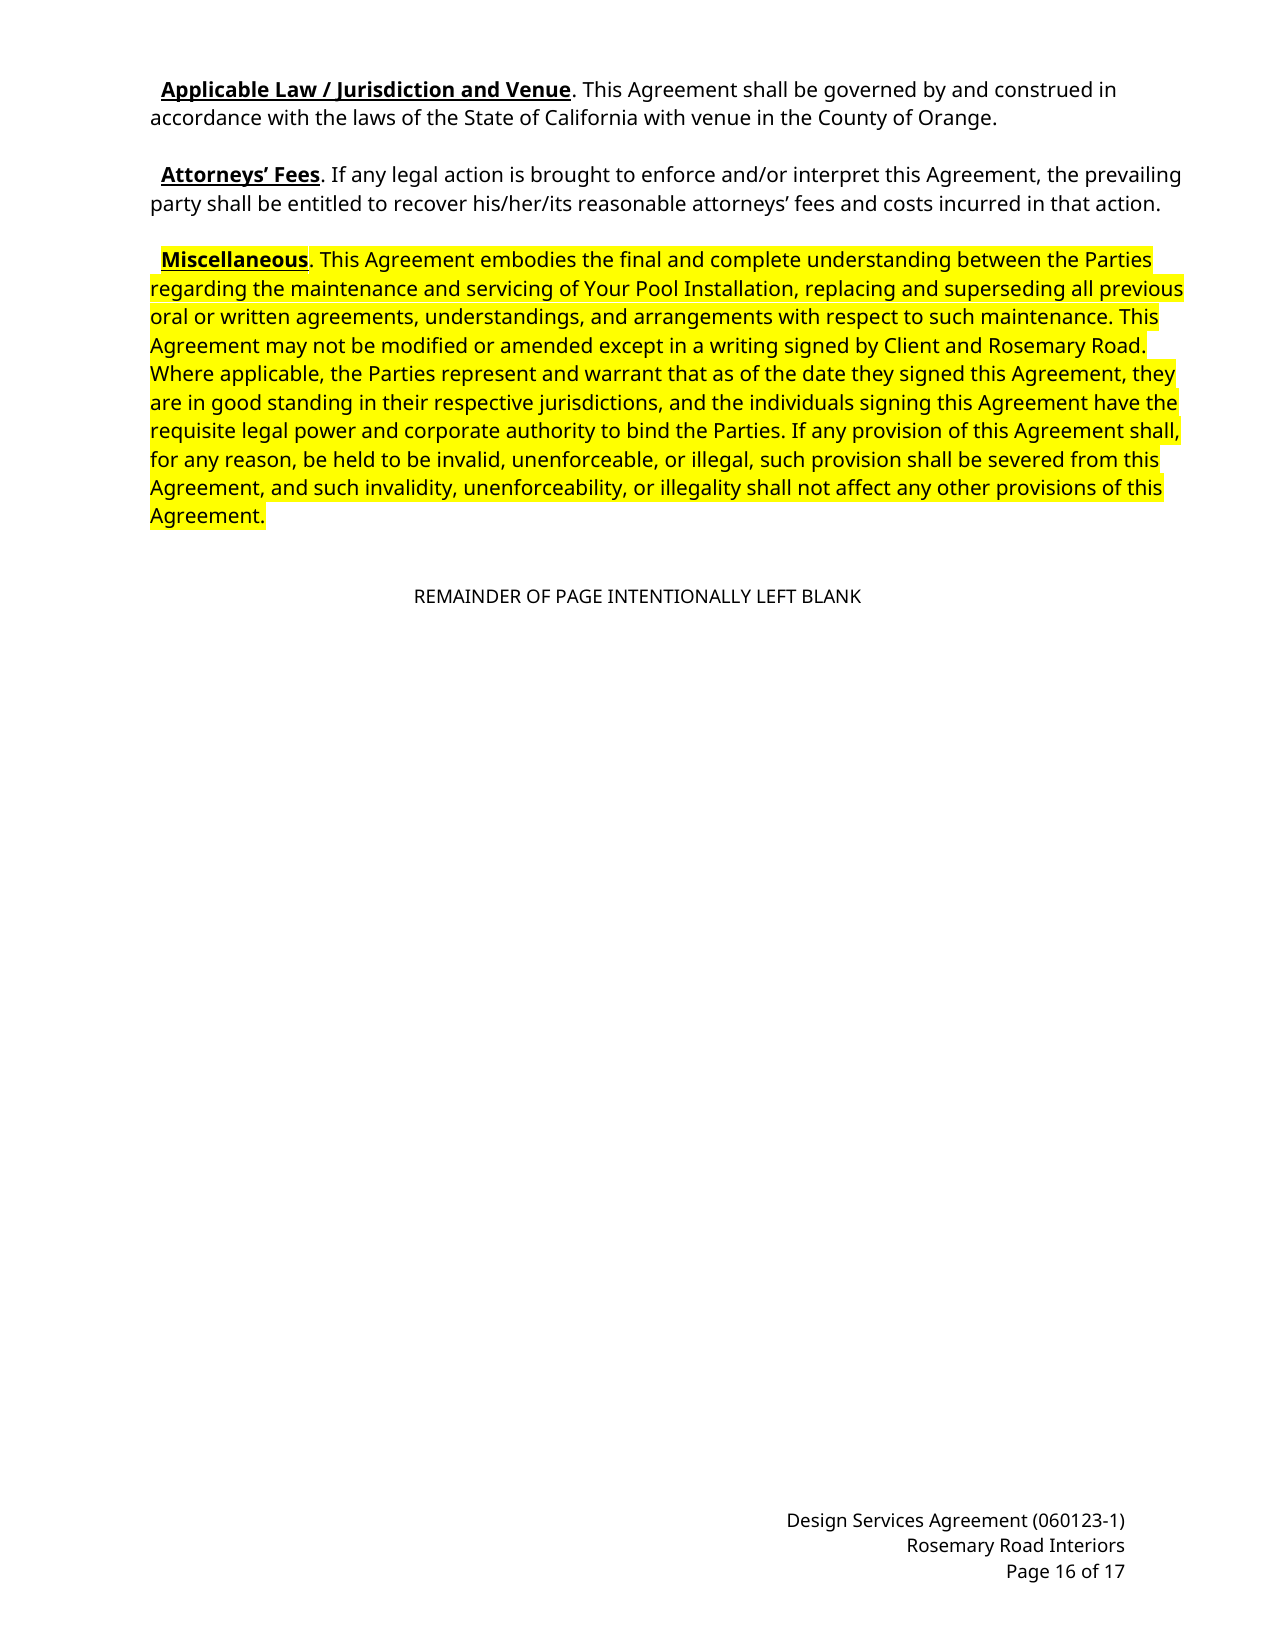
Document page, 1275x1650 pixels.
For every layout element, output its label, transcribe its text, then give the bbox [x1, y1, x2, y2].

text Attorneys’ Fees. If any legal action is brought to enforce and/or interpret this Agreement, the prevailing party shall be entitled to recover his/her/its reasonable attorneys’ fees and costs incurred in that action. [150, 160, 1200, 217]
text REMAINDER OF PAGE INTENTIONALLY LEFT BLANK [75, 583, 1200, 609]
text Applicable Law / Jurisdiction and Venue. This Agreement shall be governed by and construed in accordance with the laws of the State of California with venue in the County of Orange. [150, 75, 1200, 132]
text Miscellaneous. This Agreement embodies the final and complete understanding between the Parties regarding the maintenance and servicing of Your Pool Installation, replacing and superseding all previous oral or written agreements, understandings, and arrangements with respect to such maintenance. This Agreement may not be modified or amended except in a writing signed by Client and Rosemary Road. Where applicable, the Parties represent and warrant that as of the date they signed this Agreement, they are in good standing in their respective jurisdictions, and the individuals signing this Agreement have the requisite legal power and corporate authority to bind the Parties. If any provision of this Agreement shall, for any reason, be held to be invalid, unenforceable, or illegal, such provision shall be severed from this Agreement, and such invalidity, unenforceability, or illegality shall not affect any other provisions of this Agreement. [150, 246, 1200, 530]
